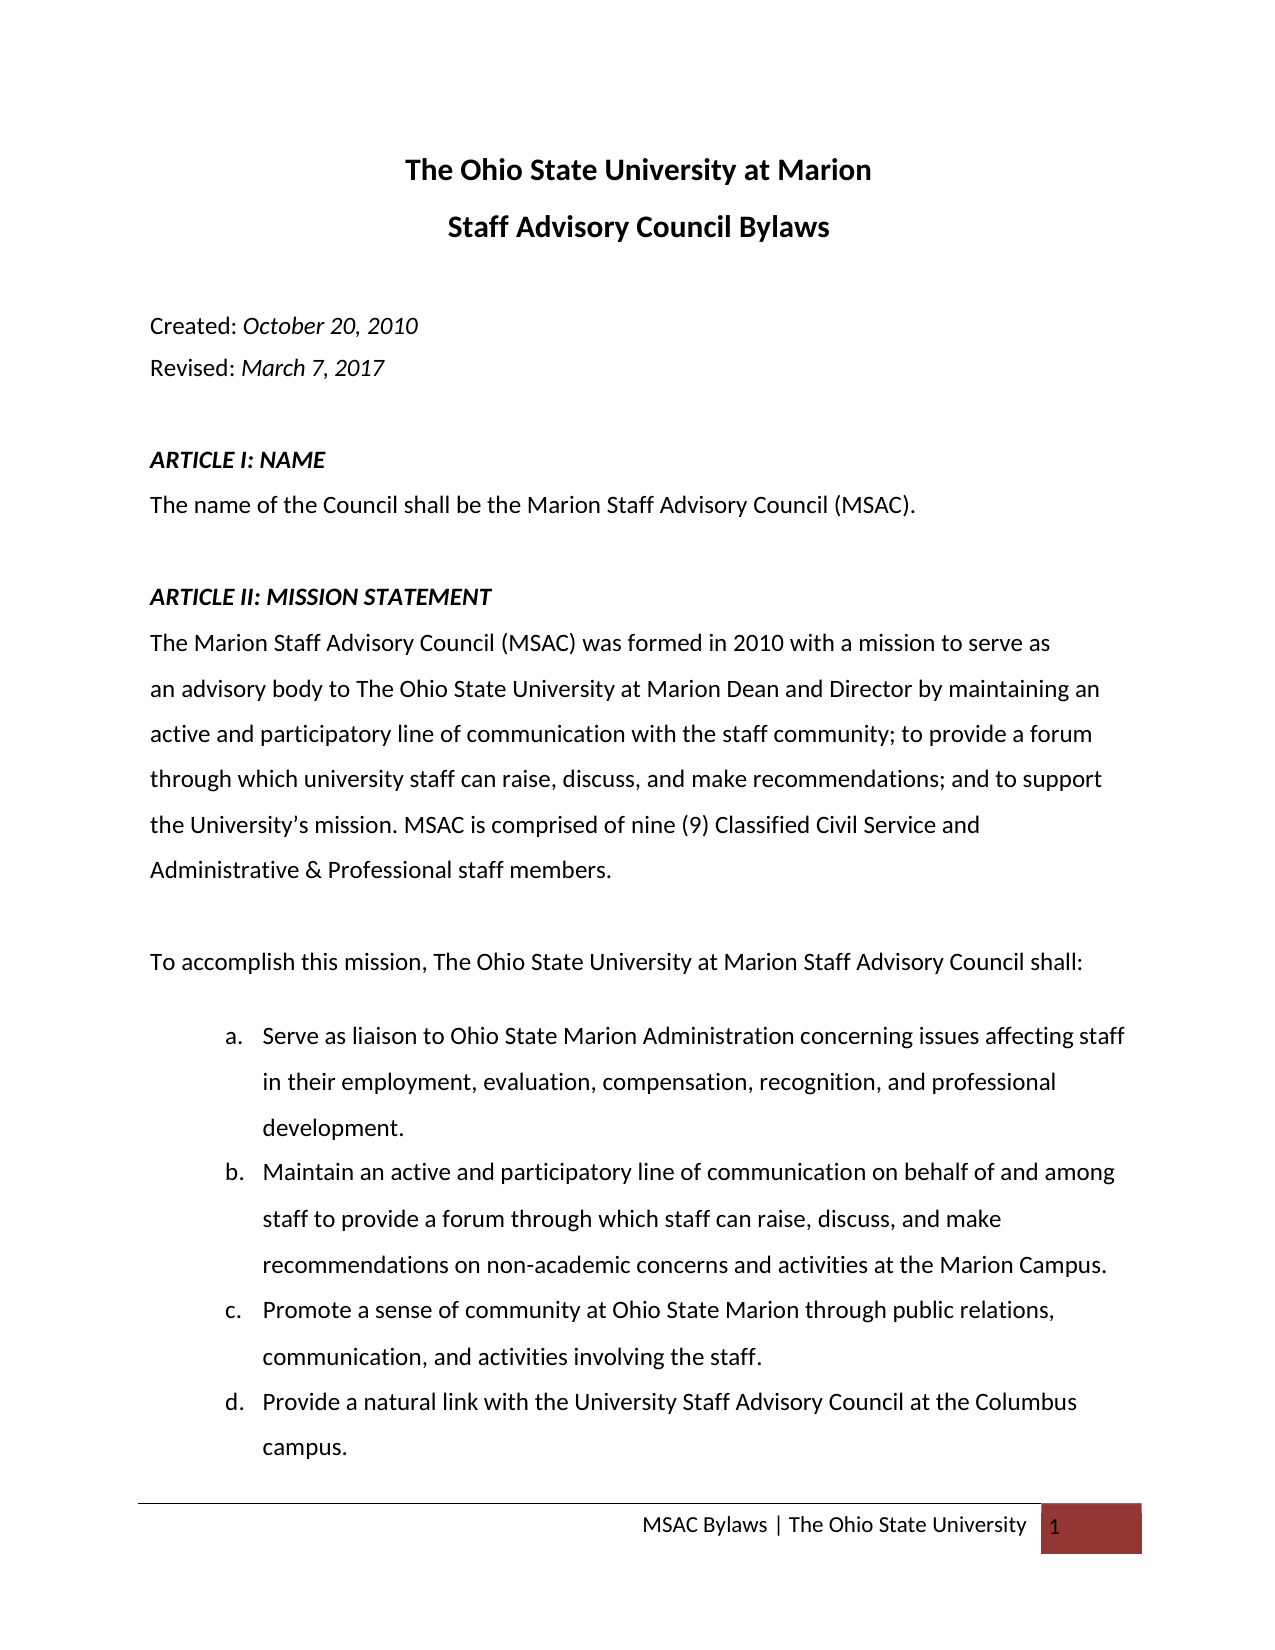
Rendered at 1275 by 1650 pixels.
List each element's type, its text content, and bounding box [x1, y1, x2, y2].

text d. Provide a natural link with the University Staff Advisory Council at the Columbus campus. [225, 1386, 1083, 1462]
text The Marion Staff Advisory Council (MSAC) was formed in 2010 with a mission to serve as [150, 627, 1154, 658]
text Revised: March 7, 2017 [150, 352, 1154, 383]
text a. Serve as liaison to Ohio State Marion Administration concerning issues affecting staff in their employment, evaluation, compensation, recognition, and professional development. [225, 1021, 1131, 1142]
text b. Maintain an active and participatory line of communication on behalf of and among [225, 1158, 1154, 1188]
text staff to provide a forum through which staff can raise, discuss, and make recommendations on non-academic concerns and activities at the Marion Campus. [262, 1204, 1112, 1280]
text ARTICLE I: NAME [150, 444, 1154, 474]
text Created: October 20, 2010 [150, 310, 1154, 341]
text communication, and activities involving the staff. [262, 1341, 1154, 1371]
text The name of the Council shall be the Marion Staff Advisory Council (MSAC). [150, 489, 1154, 520]
text an advisory body to The Ohio State University at Marion Dean and Director by maintaining an active and participatory line of communication with the staff community; to provide a forum through which university staff can raise, discuss, and make recommendations; and to support the University’s mission. MSAC is comprised of nine (9) Classified Civil Service and Administrative & Professional staff members. [150, 673, 1106, 885]
text c. Promote a sense of community at Ohio State Marion through public relations, [221, 1295, 1059, 1326]
text Staff Advisory Council Bylaws [442, 207, 835, 245]
text To accomplish this mission, The Ohio State University at Marion Staff Advisory Council shall: [150, 946, 1154, 976]
text ARTICLE II: MISSION STATEMENT [150, 581, 1154, 612]
text The Ohio State University at Marion [399, 150, 878, 188]
